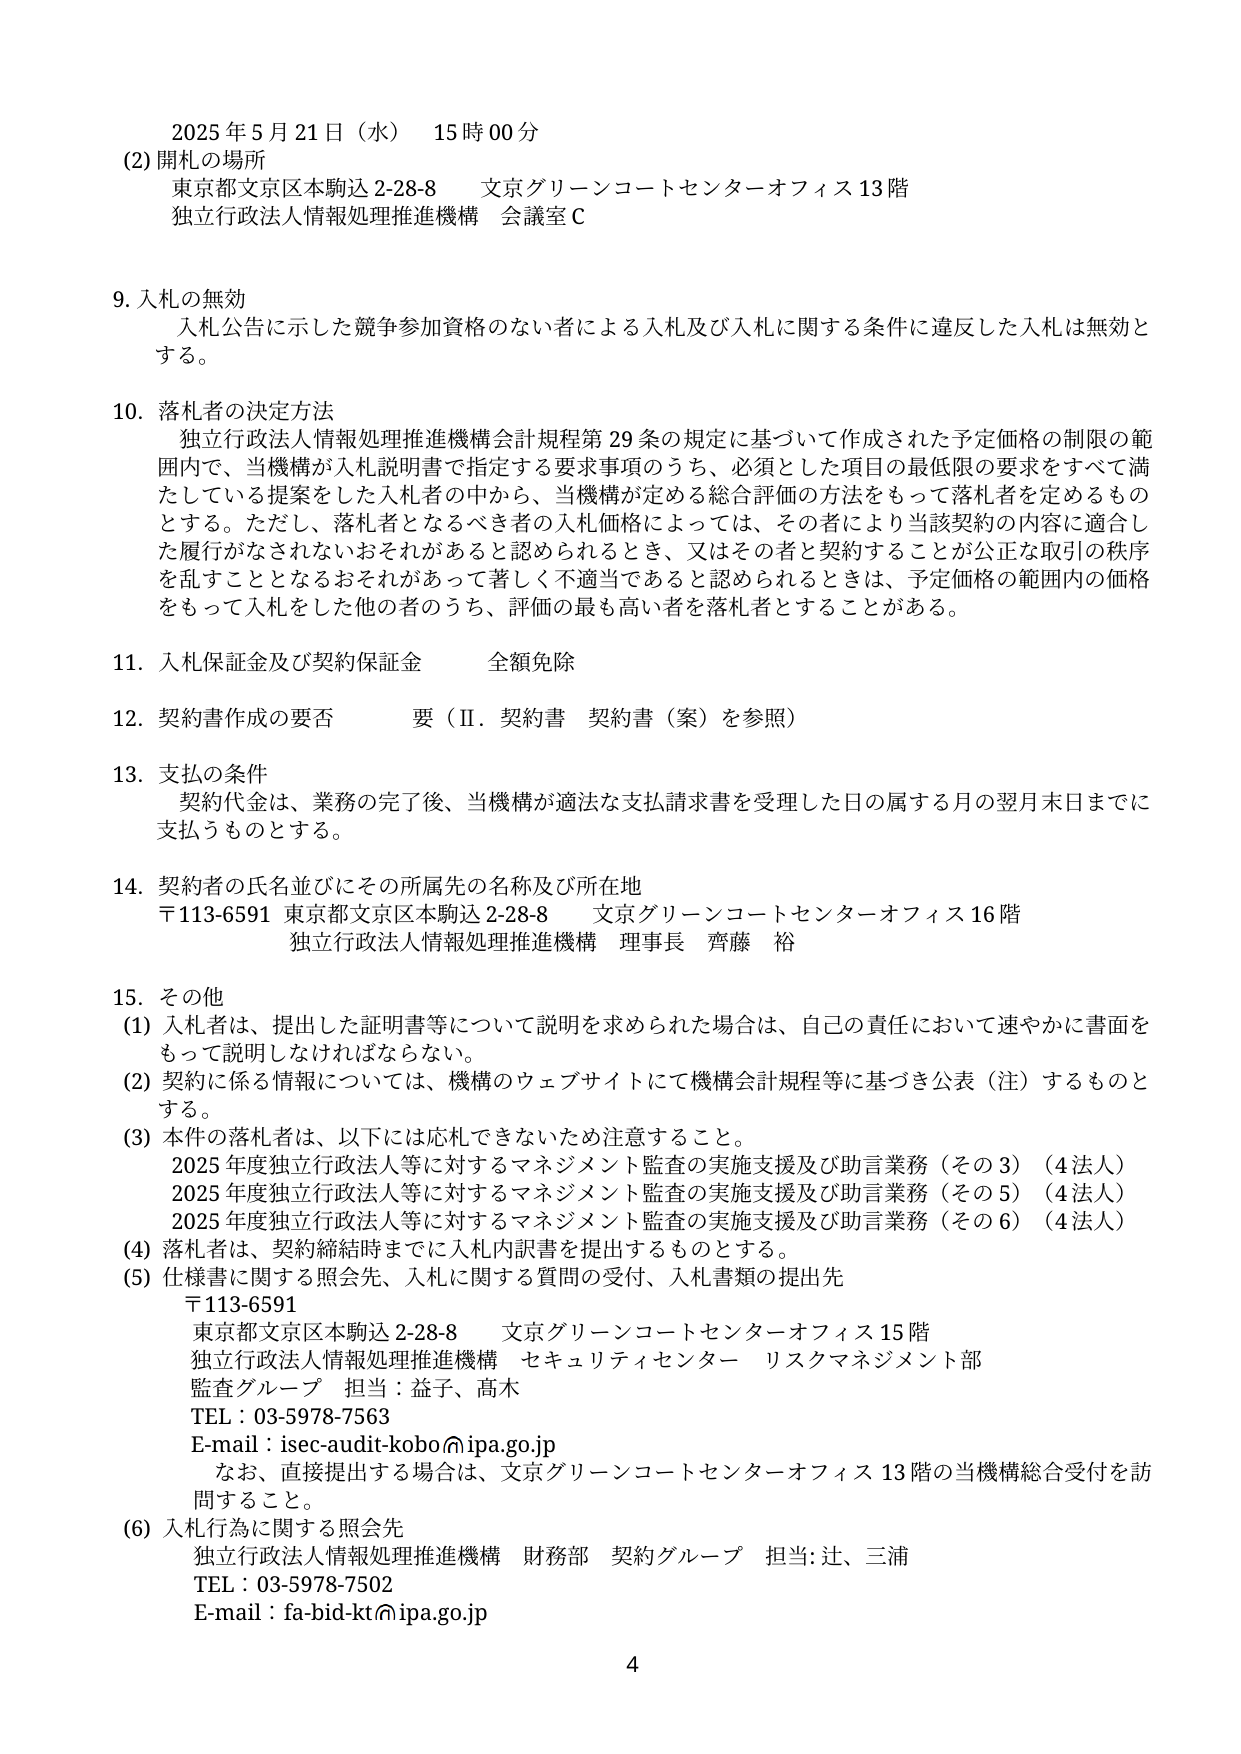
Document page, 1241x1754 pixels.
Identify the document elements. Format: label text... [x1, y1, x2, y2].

text 独立行政法人情報処理推進機構 会議室C [171, 202, 1153, 230]
picture [440, 1432, 467, 1453]
text E-mail：isec-audit-koboipa.go.jp [157, 1430, 1153, 1458]
text 15．その他 [112, 983, 1153, 1011]
text 14．契約者の氏名並びにその所属先の名称及び所在地 [112, 872, 1153, 900]
text (2) 開札の場所 [123, 146, 1153, 174]
text 9. 入札の無効 [112, 286, 1153, 313]
text 2025年度独立行政法人等に対するマネジメント監査の実施支援及び助言業務（その3）（4法人） [157, 1151, 1153, 1179]
text 東京都文京区本駒込2-28-8 文京グリーンコートセンターオフィス13階 [171, 174, 1153, 202]
text 〒113-6591 [160, 1291, 1153, 1318]
text 独立行政法人情報処理推進機構 理事長 齊藤 裕 [289, 928, 1153, 956]
text 〒113-6591 東京都文京区本駒込2-28-8 文京グリーンコートセンターオフィス16階 [156, 900, 1153, 928]
picture [372, 1599, 399, 1620]
text 2025年度独立行政法人等に対するマネジメント監査の実施支援及び助言業務（その6）（4法人） [157, 1207, 1153, 1235]
text TEL：03-5978-7502 [161, 1570, 1153, 1598]
text 2025年度独立行政法人等に対するマネジメント監査の実施支援及び助言業務（その5）（4法人） [157, 1179, 1153, 1207]
text (5) 仕様書に関する照会先、入札に関する質問の受付、入札書類の提出先 [123, 1263, 1153, 1291]
text 独立行政法人情報処理推進機構会計規程第29条の規定に基づいて作成された予定価格の制限の範囲内で、当機構が入札説明書で指定する要求事項のうち、必須とした項目の最低限の要求をすべて満たしている提案をした入札者の中から、当機構が定める総合評価の方法をもって落札者を定めるものとする。ただし、落札者となるべき者の入札価格によっては、その者により当該契約の内容に適合した履行がなされないおそれがあると認められるとき、又はその者と契約することが公正な取引の秩序を乱すこととなるおそれがあって著しく不適当であると認められるときは、予定価格の範囲内の価格をもって入札をした他の者のうち、評価の最も高い者を落札者とすることがある。 [157, 425, 1153, 621]
text 11．入札保証金及び契約保証金 全額免除 [112, 648, 1153, 676]
text 契約代金は、業務の完了後、当機構が適法な支払請求書を受理した日の属する月の翌月末日までに支払うものとする。 [156, 788, 1153, 844]
text 10．落札者の決定方法 [112, 397, 1153, 425]
text E-mail：fa-bid-ktipa.go.jp [161, 1598, 1153, 1626]
text (3) 本件の落札者は、以下には応札できないため注意すること。 [123, 1123, 1153, 1151]
text 入札公告に示した競争参加資格のない者による入札及び入札に関する条件に違反した入札は無効とする。 [154, 313, 1153, 369]
text 独立行政法人情報処理推進機構 セキュリティセンター リスクマネジメント部 [157, 1346, 1153, 1374]
text 監査グループ 担当：益子、髙木 [157, 1374, 1153, 1402]
text (4) 落札者は、契約締結時までに入札内訳書を提出するものとする。 [123, 1235, 1153, 1263]
text (1) 入札者は、提出した証明書等について説明を求められた場合は、自己の責任において速やかに書面をもって説明しなければならない。 [123, 1011, 1153, 1067]
text 12．契約書作成の要否 要（Ⅱ．契約書 契約書（案）を参照） [112, 704, 1153, 732]
text 13．支払の条件 [112, 760, 1153, 788]
text TEL：03-5978-7563 [157, 1402, 1153, 1430]
text 2025年5月21日（水） 15時00分 [171, 118, 1153, 146]
text (2) 契約に係る情報については、機構のウェブサイトにて機構会計規程等に基づき公表（注）するものとする。 [123, 1067, 1153, 1123]
text なお、直接提出する場合は、文京グリーンコートセンターオフィス13階の当機構総合受付を訪問すること。 [127, 1458, 1153, 1514]
text (6) 入札行為に関する照会先 [123, 1514, 1153, 1542]
text 東京都文京区本駒込2-28-8 文京グリーンコートセンターオフィス15階 [159, 1318, 1153, 1346]
text 独立行政法人情報処理推進機構 財務部 契約グループ 担当: 辻、三浦 [161, 1542, 1153, 1570]
